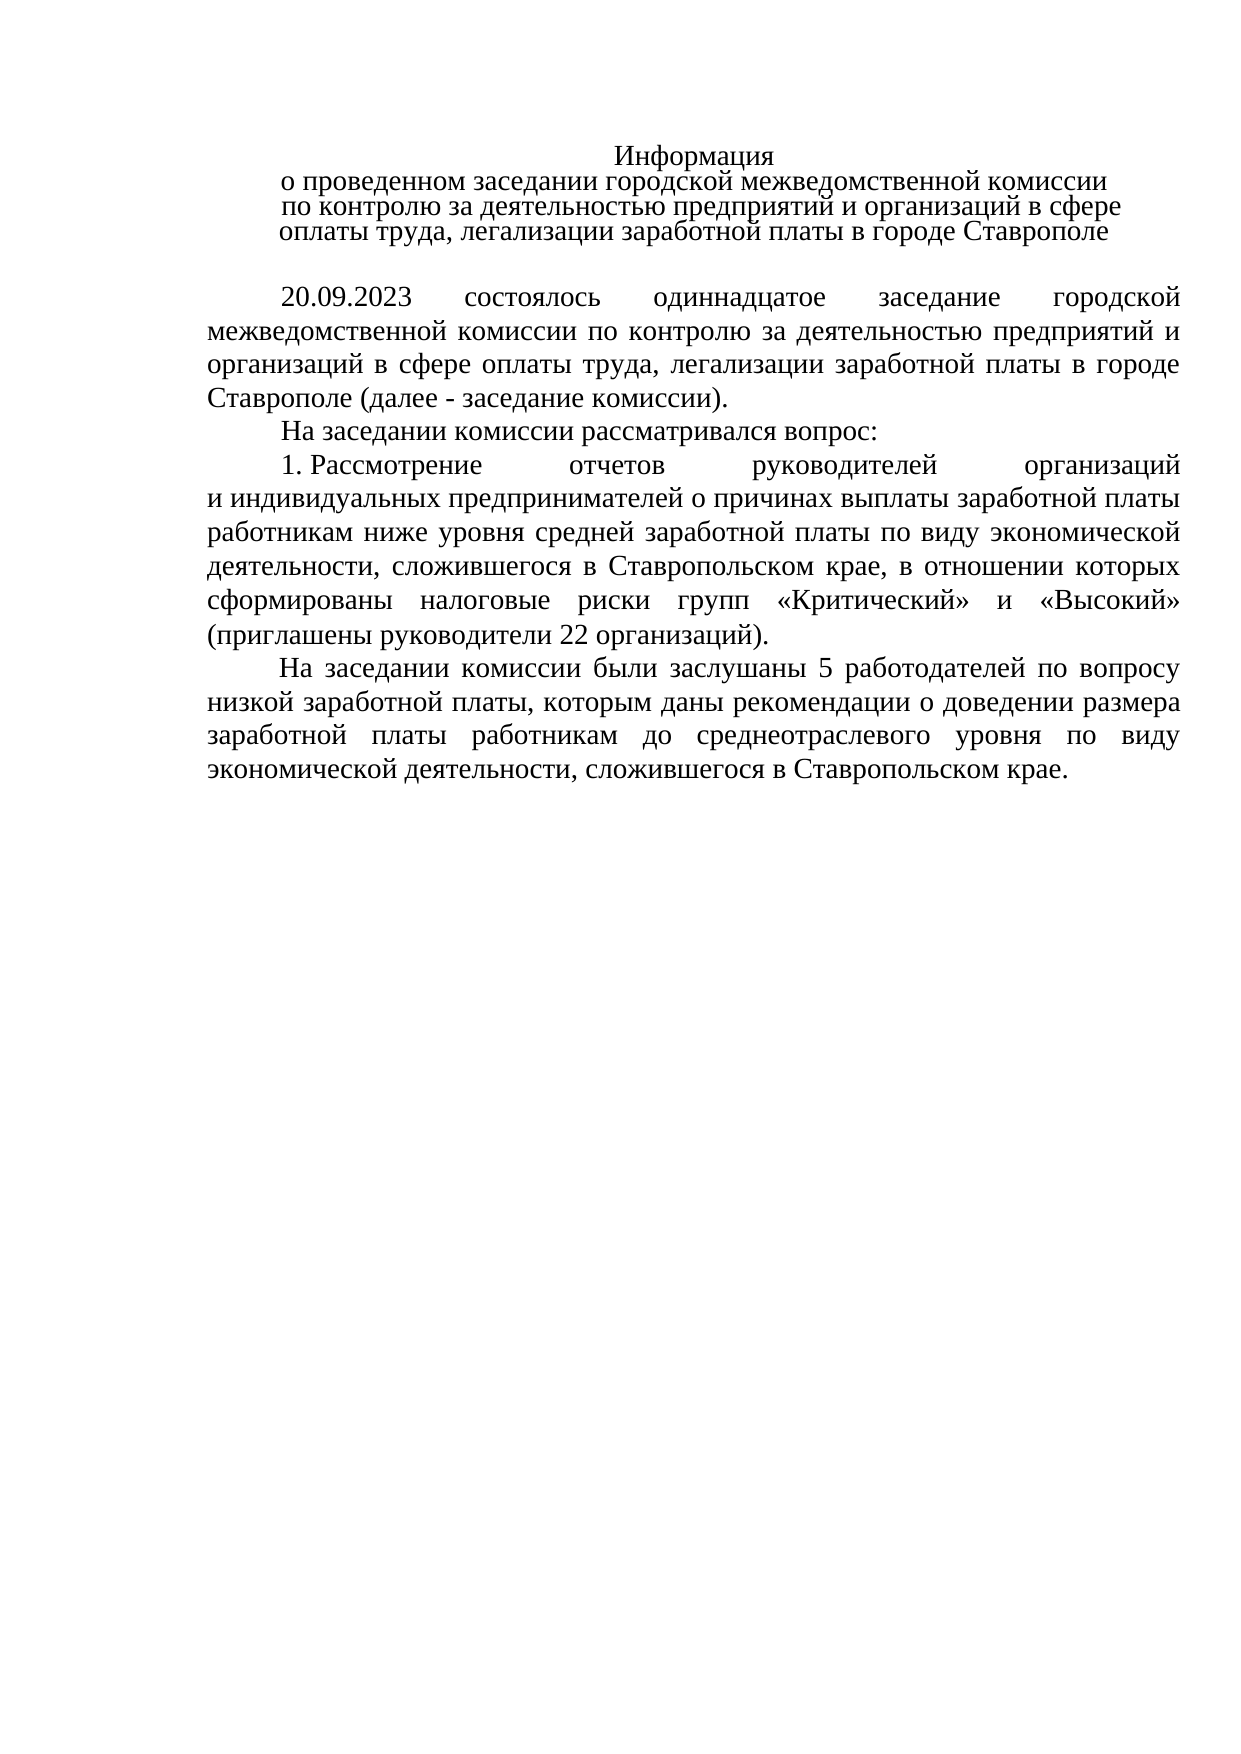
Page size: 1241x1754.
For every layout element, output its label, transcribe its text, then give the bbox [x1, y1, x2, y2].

text Информация [207, 146, 658, 171]
text Информация [661, 146, 1181, 171]
text о проведенном заседании городской межведомственной комиссии по контролю за деятельностью предприятий и организаций в сфере [207, 171, 1181, 221]
text 1. Рассмотрение отчетов руководителей организаций и индивидуальных предпринимателей о причинах выплаты заработной платы работникам ниже уровня средней заработной платы по виду экономической деятельности, сложившегося в Ставропольском крае, в отношении которых сформированы налоговые риски групп «Критический» и «Высокий» (приглашены руководители 22 организаций). [207, 447, 1181, 650]
text оплаты труда, легализации заработной платы в городе Ставрополе [207, 221, 1181, 246]
text На заседании комиссии были заслушаны 5 работодателей по вопросу низкой заработной платы, которым даны рекомендации о доведении размера заработной платы работникам до среднеотраслевого уровня по виду экономической деятельности, сложившегося в Ставропольском крае. [207, 650, 1181, 784]
text 20.09.2023 состоялось одиннадцатое заседание городской межведомственной комиссии по контролю за деятельностью предприятий и организаций в сфере оплаты труда, легализации заработной платы в городе Ставрополе (далее - заседание комиссии). [207, 279, 1181, 413]
text На заседании комиссии рассматривался вопрос: [207, 413, 1181, 447]
